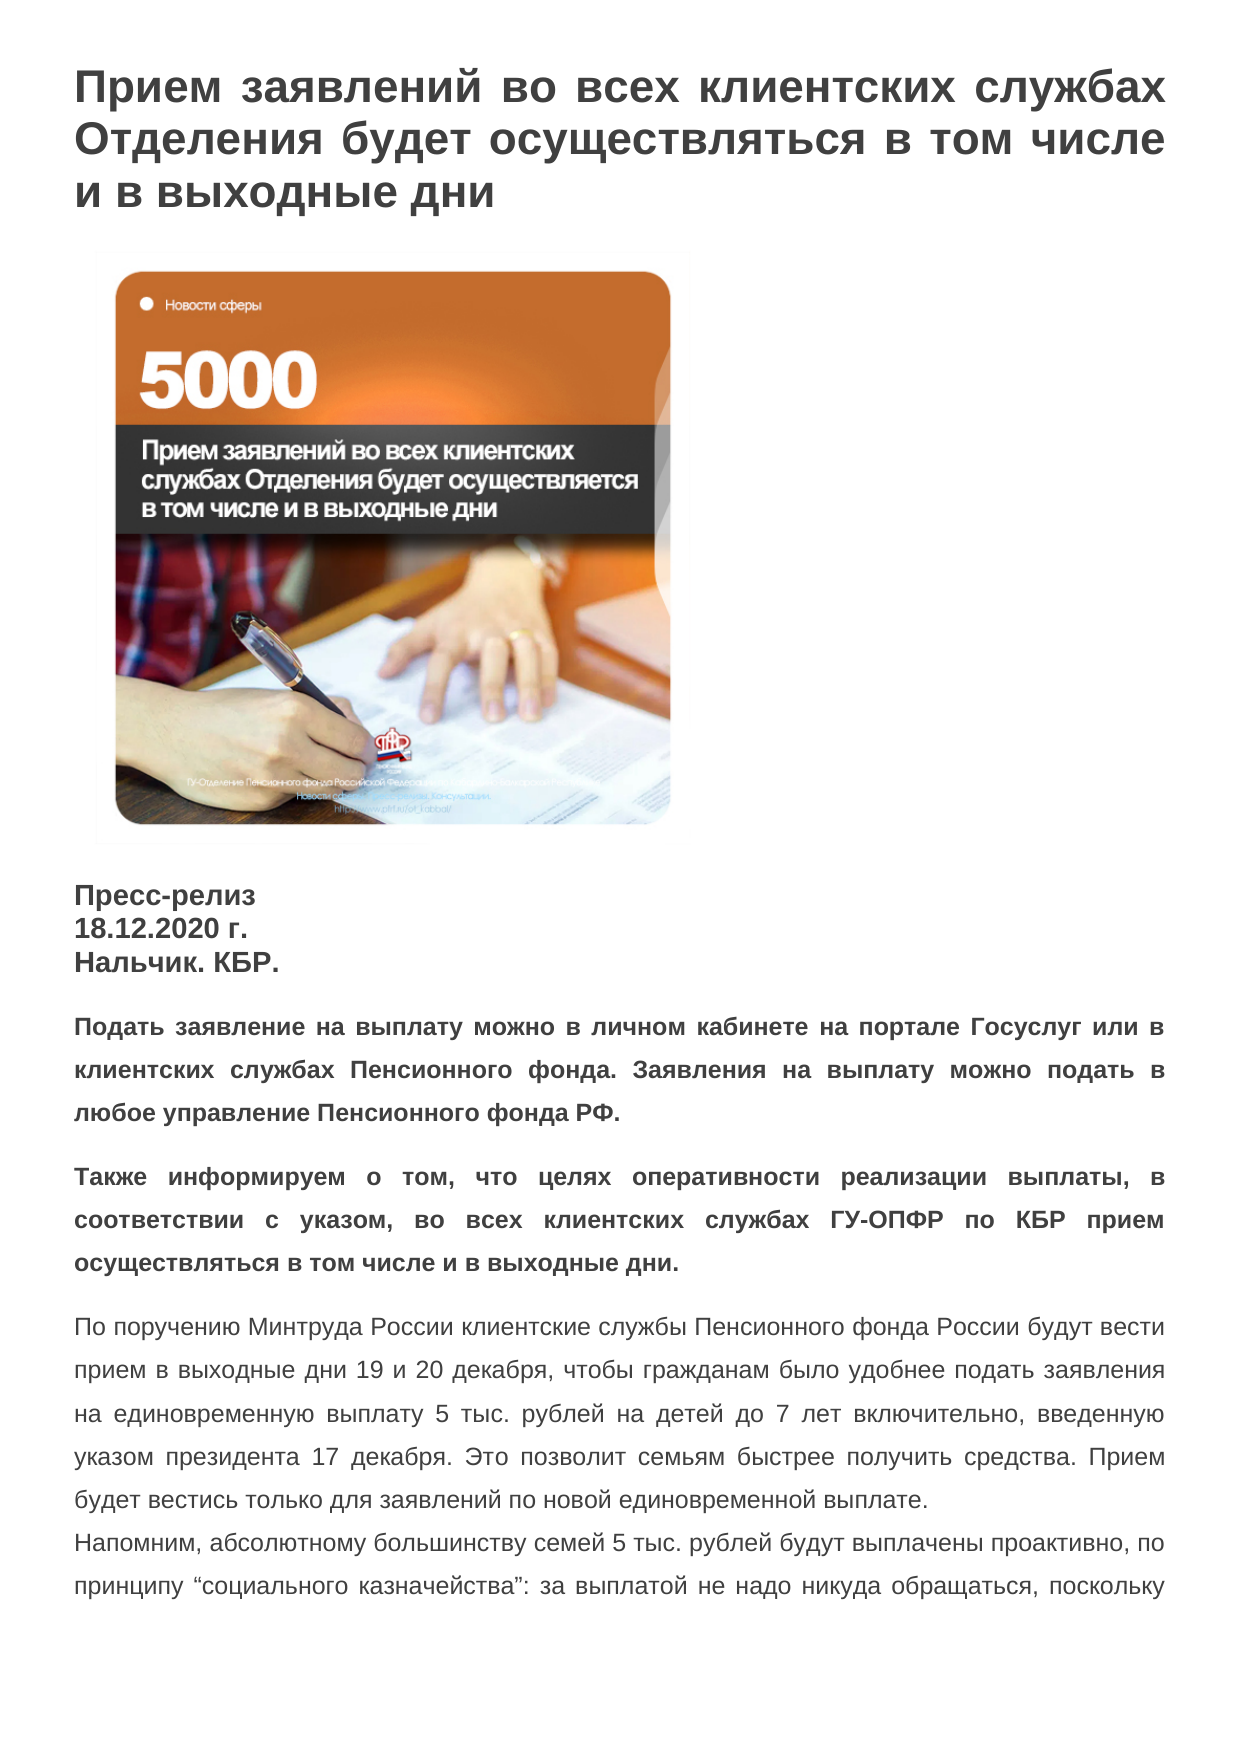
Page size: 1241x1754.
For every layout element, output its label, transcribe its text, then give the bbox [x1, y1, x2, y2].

text Прием заявлений во всех клиентских службах Отделения будет осуществляться в том числе и в выходные дни [74, 59, 1167, 217]
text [74, 1528, 1167, 1600]
text Подать заявление на выплату можно в личном кабинете на портале Госуслуг или в клиентских службах Пенсионного фонда. Заявления на выплату можно подать в любое управление Пенсионного фонда РФ. [74, 1012, 1167, 1127]
text Также информируем о том, что целях оперативности реализации выплаты, в соответствии с указом, во всех клиентских службах ГУ-ОПФР по КБР прием осуществляться в том числе и в выходные дни. [74, 1162, 1167, 1277]
text 18.12.2020 г. [74, 911, 1167, 945]
picture [78, 234, 707, 863]
text Нальчик. КБР. [74, 945, 1167, 978]
text По поручению Минтруда России клиентские службы Пенсионного фонда России будут вести прием в выходные дни 19 и 20 декабря, чтобы гражданам было удобнее подать заявления на единовременную выплату 5 тыс. рублей на детей до 7 лет включительно, введенную указом президента 17 декабря. Это позволит семьям быстрее получить средства. Прием будет вестись только для заявлений по новой единовременной выплате. [74, 1312, 1167, 1513]
text Пресс-релиз [74, 878, 1167, 911]
